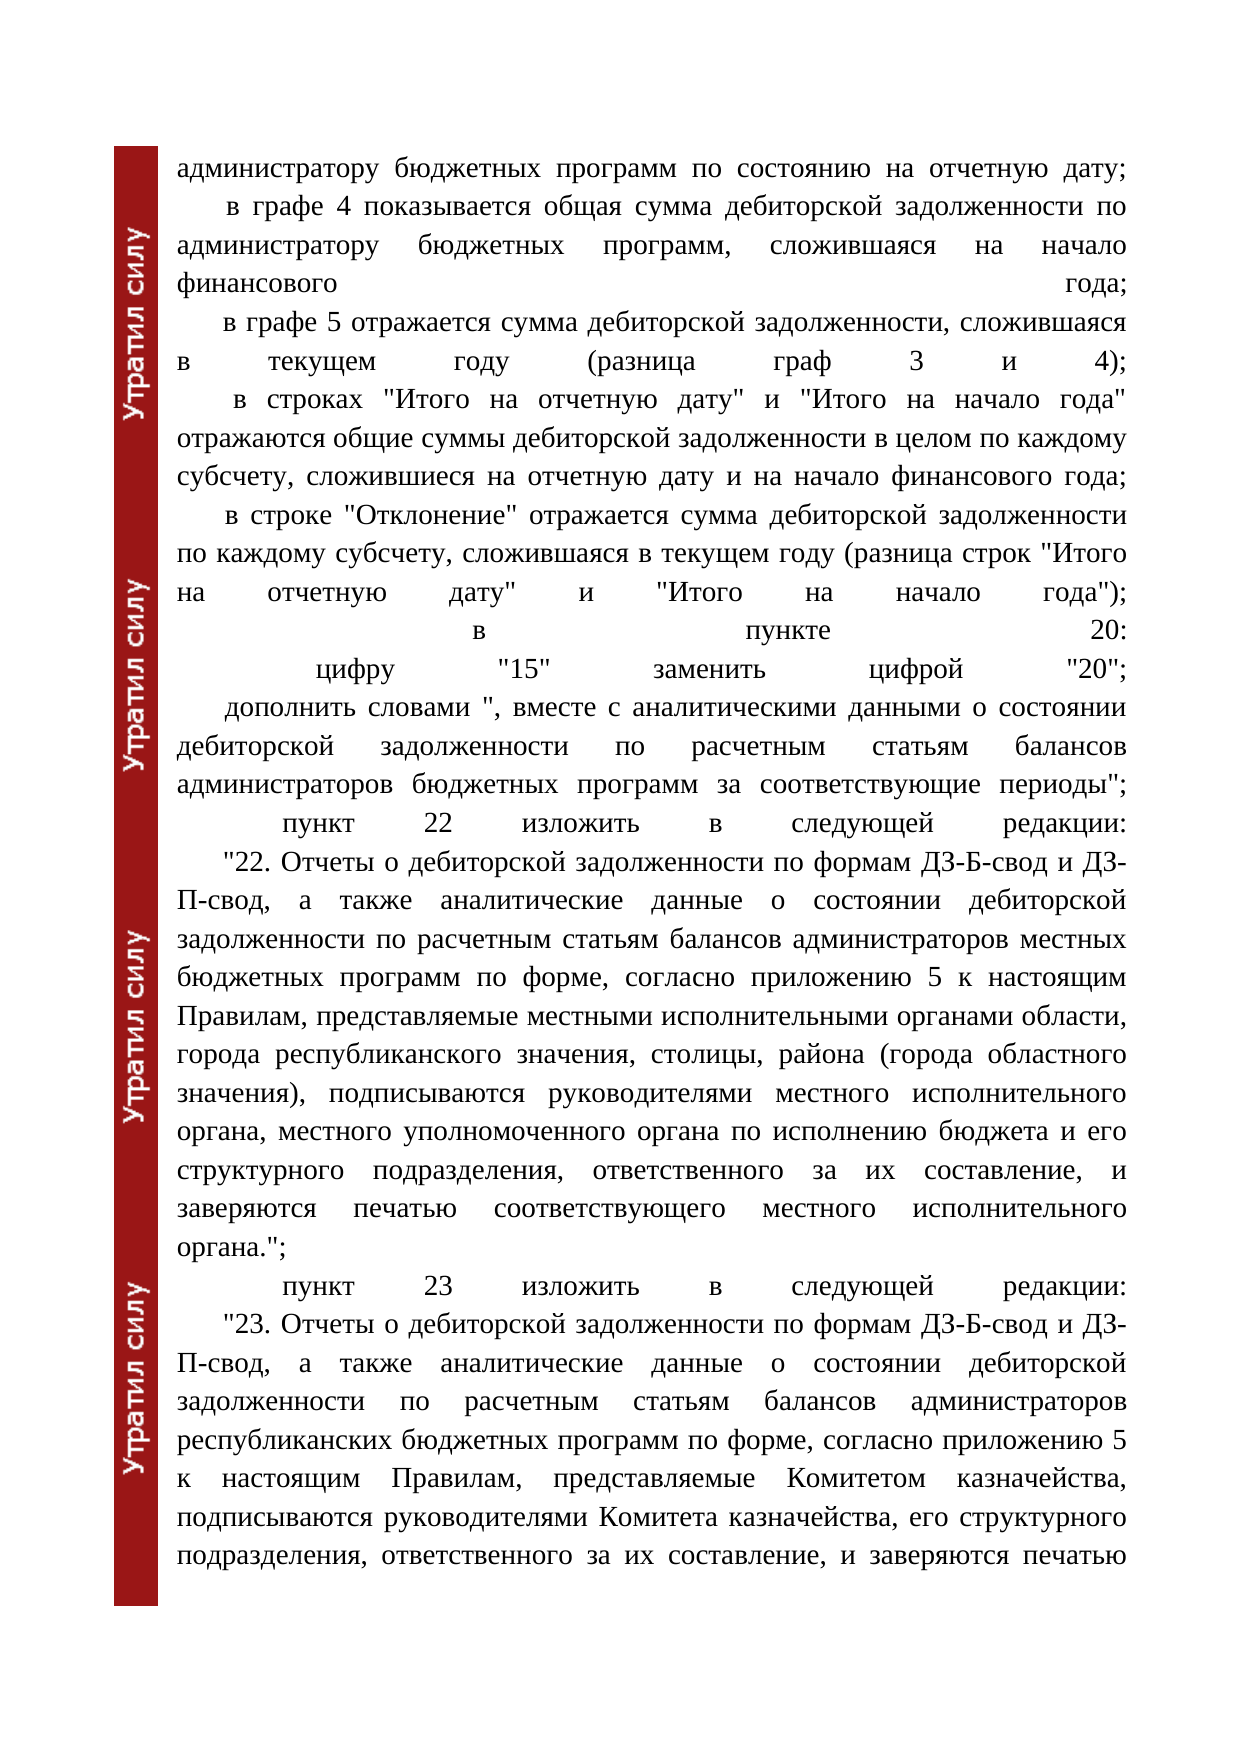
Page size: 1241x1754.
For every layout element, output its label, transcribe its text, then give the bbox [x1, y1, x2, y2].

picture [114, 146, 158, 150]
picture [114, 1571, 158, 1606]
